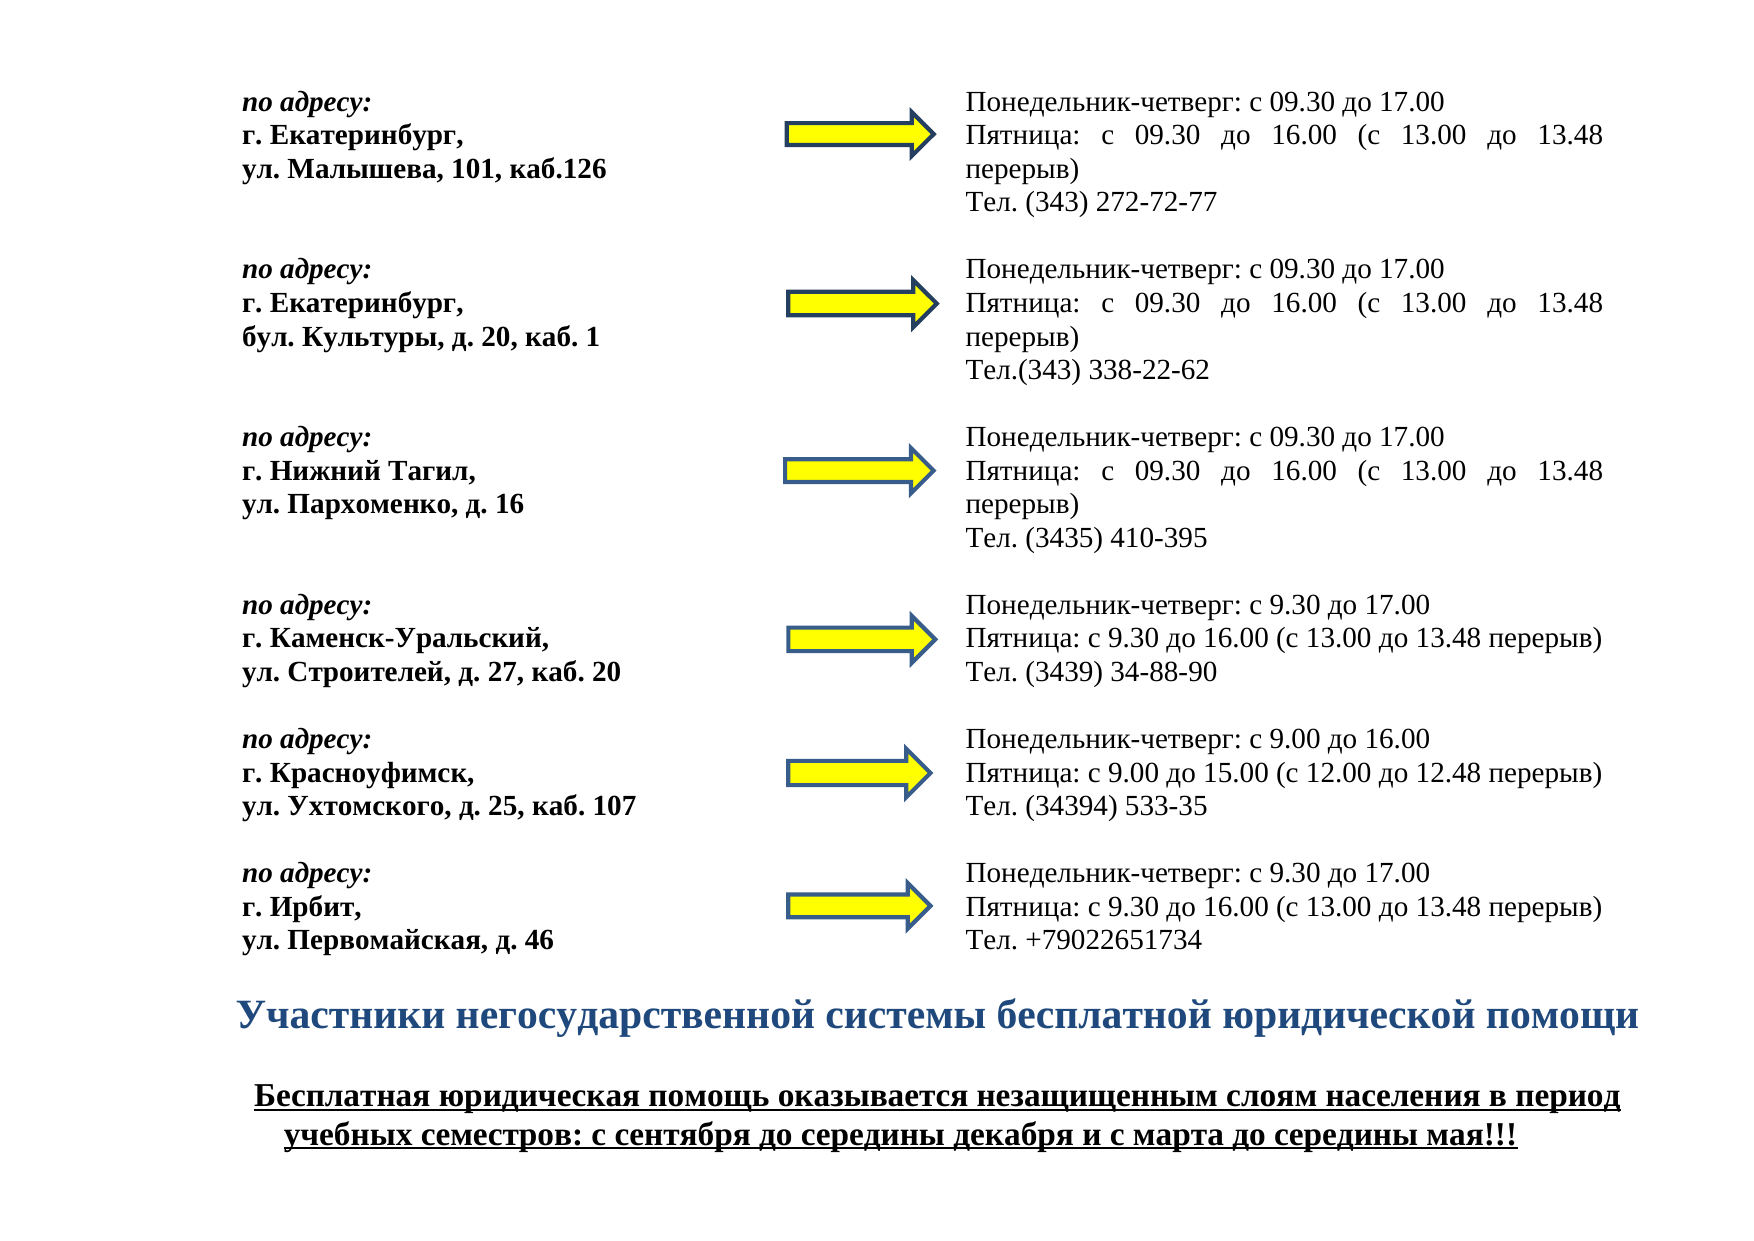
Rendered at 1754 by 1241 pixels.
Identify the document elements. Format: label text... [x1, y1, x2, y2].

table_cell Понедельник-четверг: с 09.30 до 17.00 Пятница: с 09.30 до 16.00 (с 13.00 до 13.48 перерыв) Тел.(343) 338-22-62 [895, 252, 1630, 419]
table_cell Понедельник-четверг: с 9.00 до 16.00 Пятница: с 9.00 до 15.00 (с 12.00 до 12.48 перерыв) Тел. (34394) 533-35 [895, 721, 1630, 855]
table_header Понедельник-четверг: с 09.30 до 17.00 Пятница: с 09.30 до 16.00 (с 13.00 до 13.48 перерыв) Тел. (343) 272-72-77 [895, 84, 1630, 252]
table_cell по адресу: г. Екатеринбург, бул. Культуры, д. 20, каб. 1 [171, 252, 895, 419]
table_header по адресу: г. Екатеринбург, ул. Малышева, 101, каб.126 [171, 84, 895, 252]
table_cell по адресу: г. Ирбит, ул. Первомайская, д. 46 [171, 855, 895, 989]
table_cell по адресу: г. Нижний Тагил, ул. Пархоменко, д. 16 [171, 419, 895, 587]
text Бесплатная юридическая помощь оказывается незащищенным слоям населения в период учебных семестров: с сентября до середины декабря и с марта до середины мая!!! [118, 1076, 1683, 1152]
table_cell по адресу: г. Каменск-Уральский, ул. Строителей, д. 27, каб. 20 [171, 587, 895, 721]
text Участники негосударственной системы бесплатной юридической помощи [118, 155, 1683, 1037]
table_cell Понедельник-четверг: с 9.30 до 17.00 Пятница: с 9.30 до 16.00 (с 13.00 до 13.48 перерыв) Тел. +79022651734 [895, 855, 1630, 989]
table_cell по адресу: г. Красноуфимск, ул. Ухтомского, д. 25, каб. 107 [171, 721, 895, 855]
table_cell Понедельник-четверг: с 09.30 до 17.00 Пятница: с 09.30 до 16.00 (с 13.00 до 13.48 перерыв) Тел. (3435) 410-395 [895, 419, 1630, 587]
table_cell Понедельник-четверг: с 9.30 до 17.00 Пятница: с 9.30 до 16.00 (с 13.00 до 13.48 перерыв) Тел. (3439) 34-88-90 [895, 587, 1630, 721]
